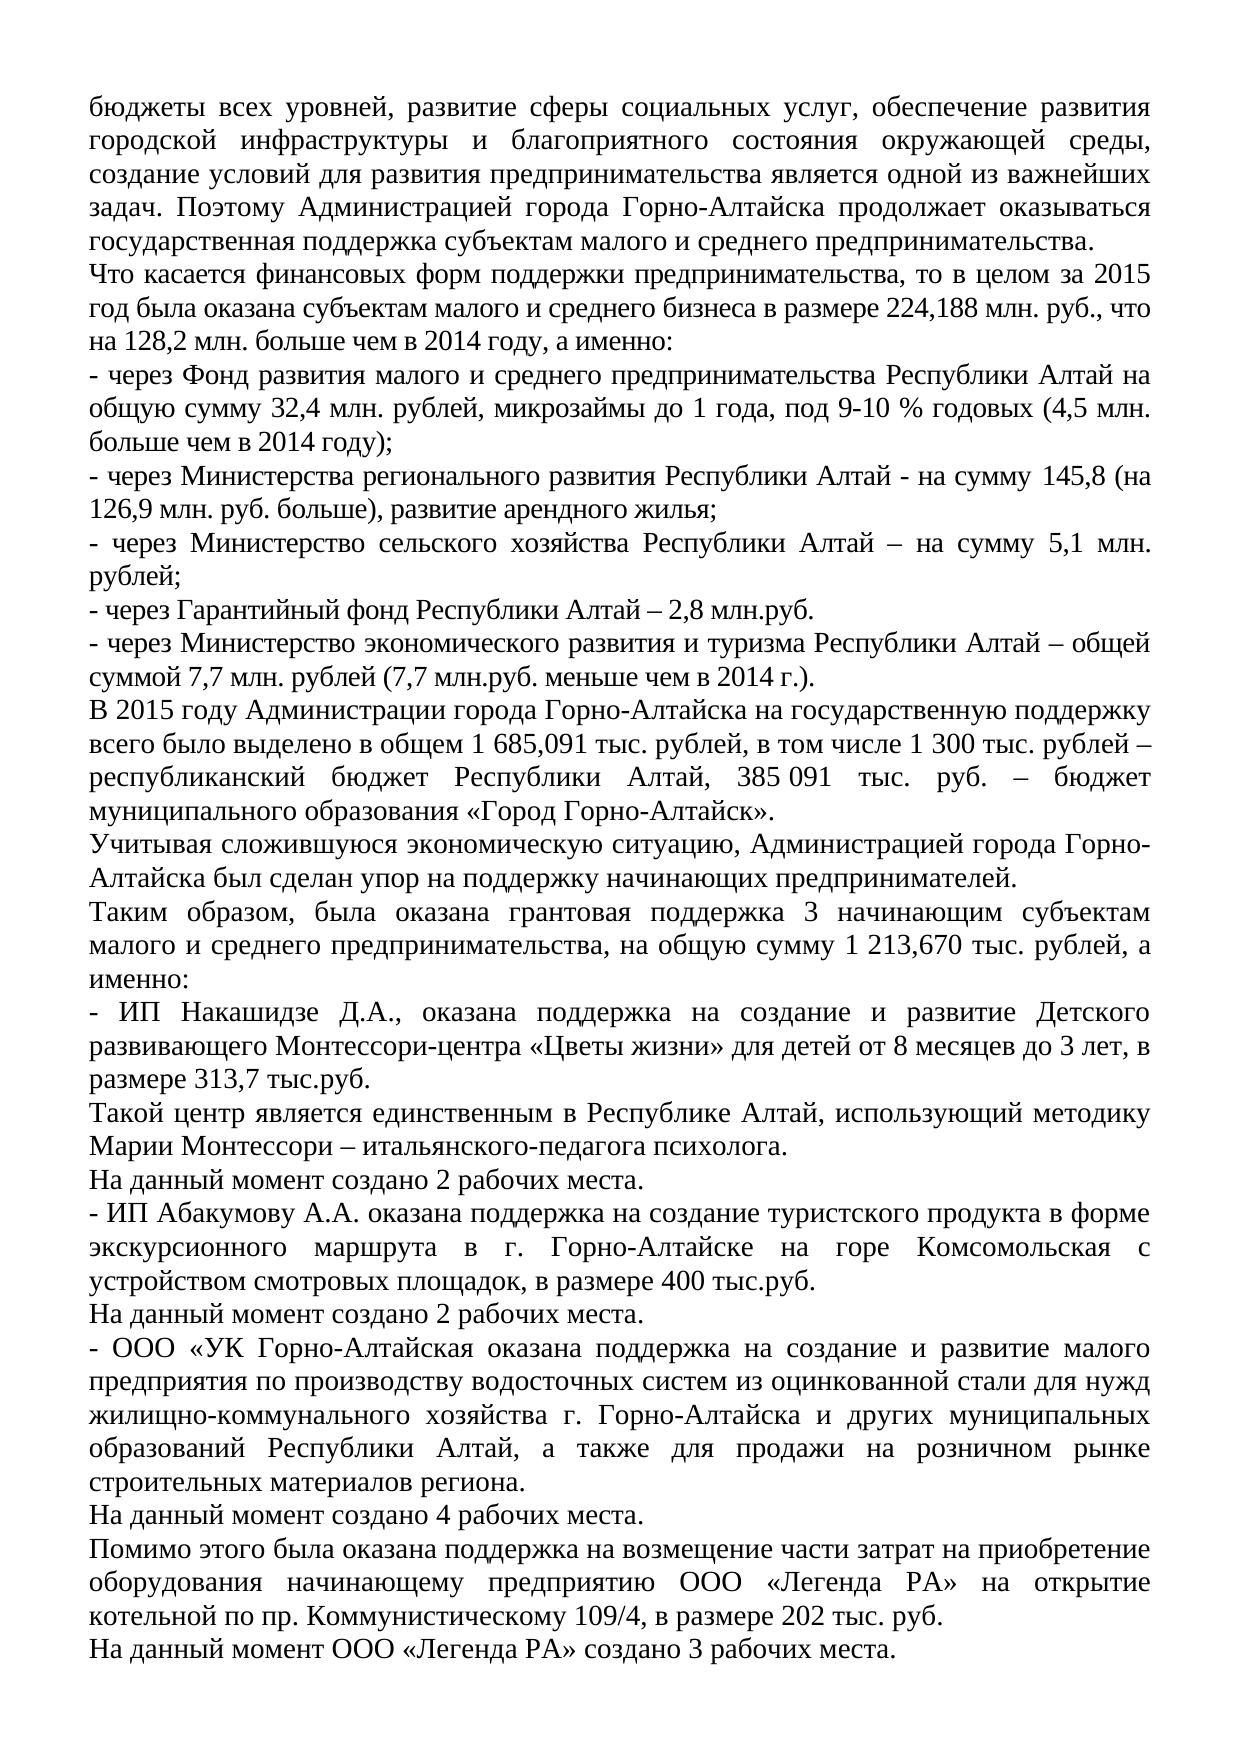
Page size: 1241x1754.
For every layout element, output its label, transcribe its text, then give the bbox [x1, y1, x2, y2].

text На данный момент ООО «Легенда РА» создано 3 рабочих места. [89, 1632, 1152, 1665]
text - через Министерства регионального развития Республики Алтай - на сумму 145,8 (на 126,9 млн. руб. больше), развитие арендного жилья; [89, 458, 1152, 525]
text - через Фонд развития малого и среднего предпринимательства Республики Алтай на общую сумму 32,4 млн. рублей, микрозаймы до 1 года, под 9-10 % годовых (4,5 млн. больше чем в 2014 году); [89, 357, 1152, 458]
text - через Министерство сельского хозяйства Республики Алтай – на сумму 5,1 млн. рублей; [89, 525, 1152, 592]
text На данный момент создано 4 рабочих места. [89, 1497, 1152, 1531]
text На данный момент создано 2 рабочих места. [89, 1296, 1152, 1330]
text - через Гарантийный фонд Республики Алтай – 2,8 млн.руб. [89, 592, 1152, 625]
text - ИП Абакумову А.А. оказана поддержка на создание туристского продукта в форме экскурсионного маршрута в г. Горно-Алтайске на горе Комсомольская с устройством смотровых площадок, в размере 400 тыс.руб. [89, 1196, 1152, 1296]
text Что касается финансовых форм поддержки предпринимательства, то в целом за 2015 год была оказана субъектам малого и среднего бизнеса в размере 224,188 млн. руб., что на 128,2 млн. больше чем в 2014 году, а именно: [89, 256, 1152, 357]
text Учитывая сложившуюся экономическую ситуацию, Администрацией города Горно-Алтайска был сделан упор на поддержку начинающих предпринимателей. [89, 827, 1152, 894]
text - через Министерство экономического развития и туризма Республики Алтай – общей суммой 7,7 млн. рублей (7,7 млн.руб. меньше чем в .). [89, 625, 1152, 692]
text - ИП Накашидзе Д.А., оказана поддержка на создание и развитие Детского развивающего Монтессори-центра «Цветы жизни» для детей от 8 месяцев до 3 лет, в размере 313,7 тыс.руб. [89, 994, 1152, 1095]
text Помимо этого была оказана поддержка на возмещение части затрат на приобретение оборудования начинающему предприятию ООО «Легенда РА» на открытие котельной по пр. Коммунистическому 109/4, в размере 202 тыс. руб. [89, 1531, 1152, 1632]
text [89, 89, 1152, 256]
text В 2015 году Администрации города Горно-Алтайска на государственную поддержку всего было выделено в общем 1 685,091 тыс. рублей, в том числе 1 300 тыс. рублей – республиканский бюджет Республики Алтай, 385 091 тыс. руб. – бюджет муниципального образования «Город Горно-Алтайск». [89, 692, 1152, 827]
text Такой центр является единственным в Республике Алтай, использующий методику Марии Монтессори – итальянского-педагога психолога. [89, 1095, 1152, 1162]
text На данный момент создано 2 рабочих места. [89, 1162, 1152, 1196]
text Таким образом, была оказана грантовая поддержка 3 начинающим субъектам малого и среднего предпринимательства, на общую сумму 1 213,670 тыс. рублей, а именно: [89, 894, 1152, 994]
text - ООО «УК Горно-Алтайская оказана поддержка на создание и развитие малого предприятия по производству водосточных систем из оцинкованной стали для нужд жилищно-коммунального хозяйства г. Горно-Алтайска и других муниципальных образований Республики Алтай, а также для продажи на розничном рынке строительных материалов региона. [89, 1330, 1152, 1497]
